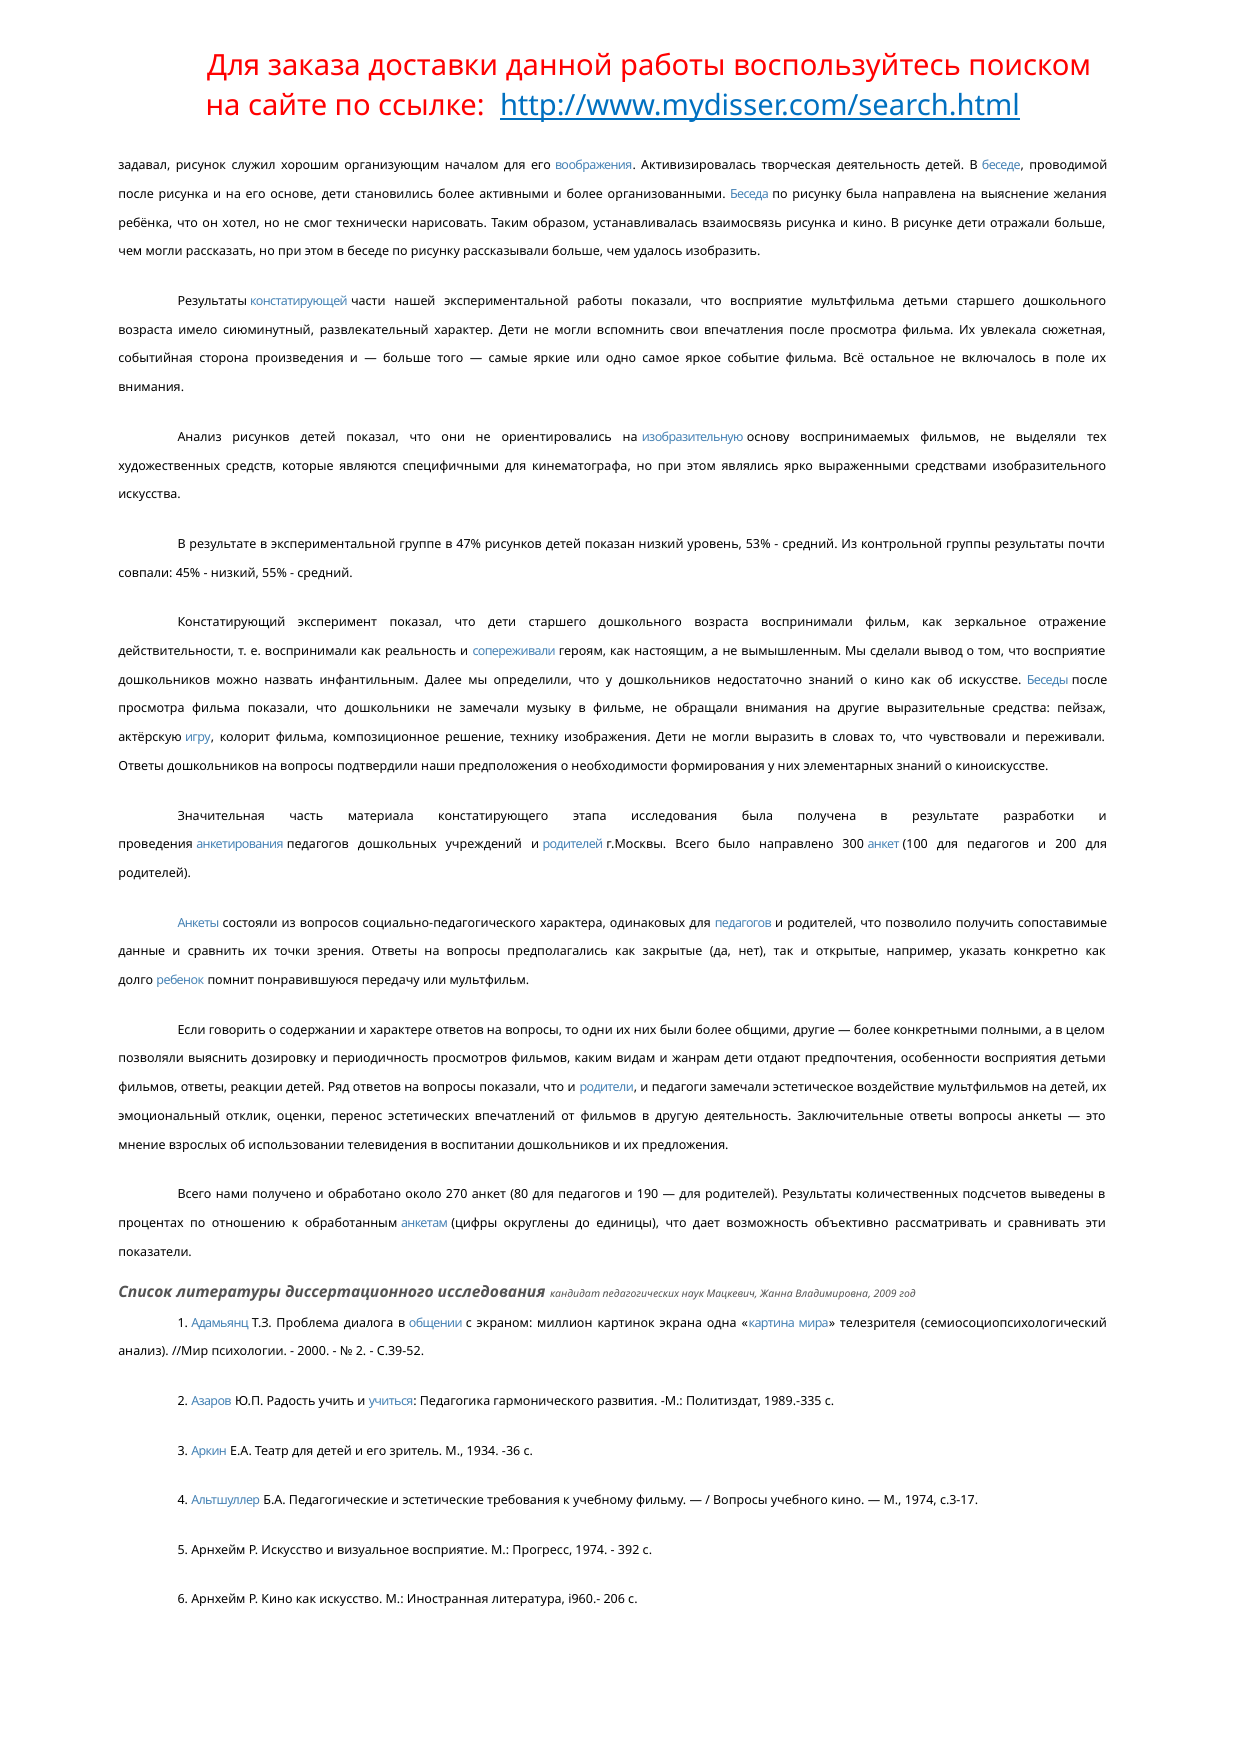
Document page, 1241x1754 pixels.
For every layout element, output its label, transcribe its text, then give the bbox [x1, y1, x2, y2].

subtitle Список литературы диссертационного исследования кандидат педагогических наук Мацкевич, Жанна Владимировна, 2009 год [118, 1281, 1107, 1302]
